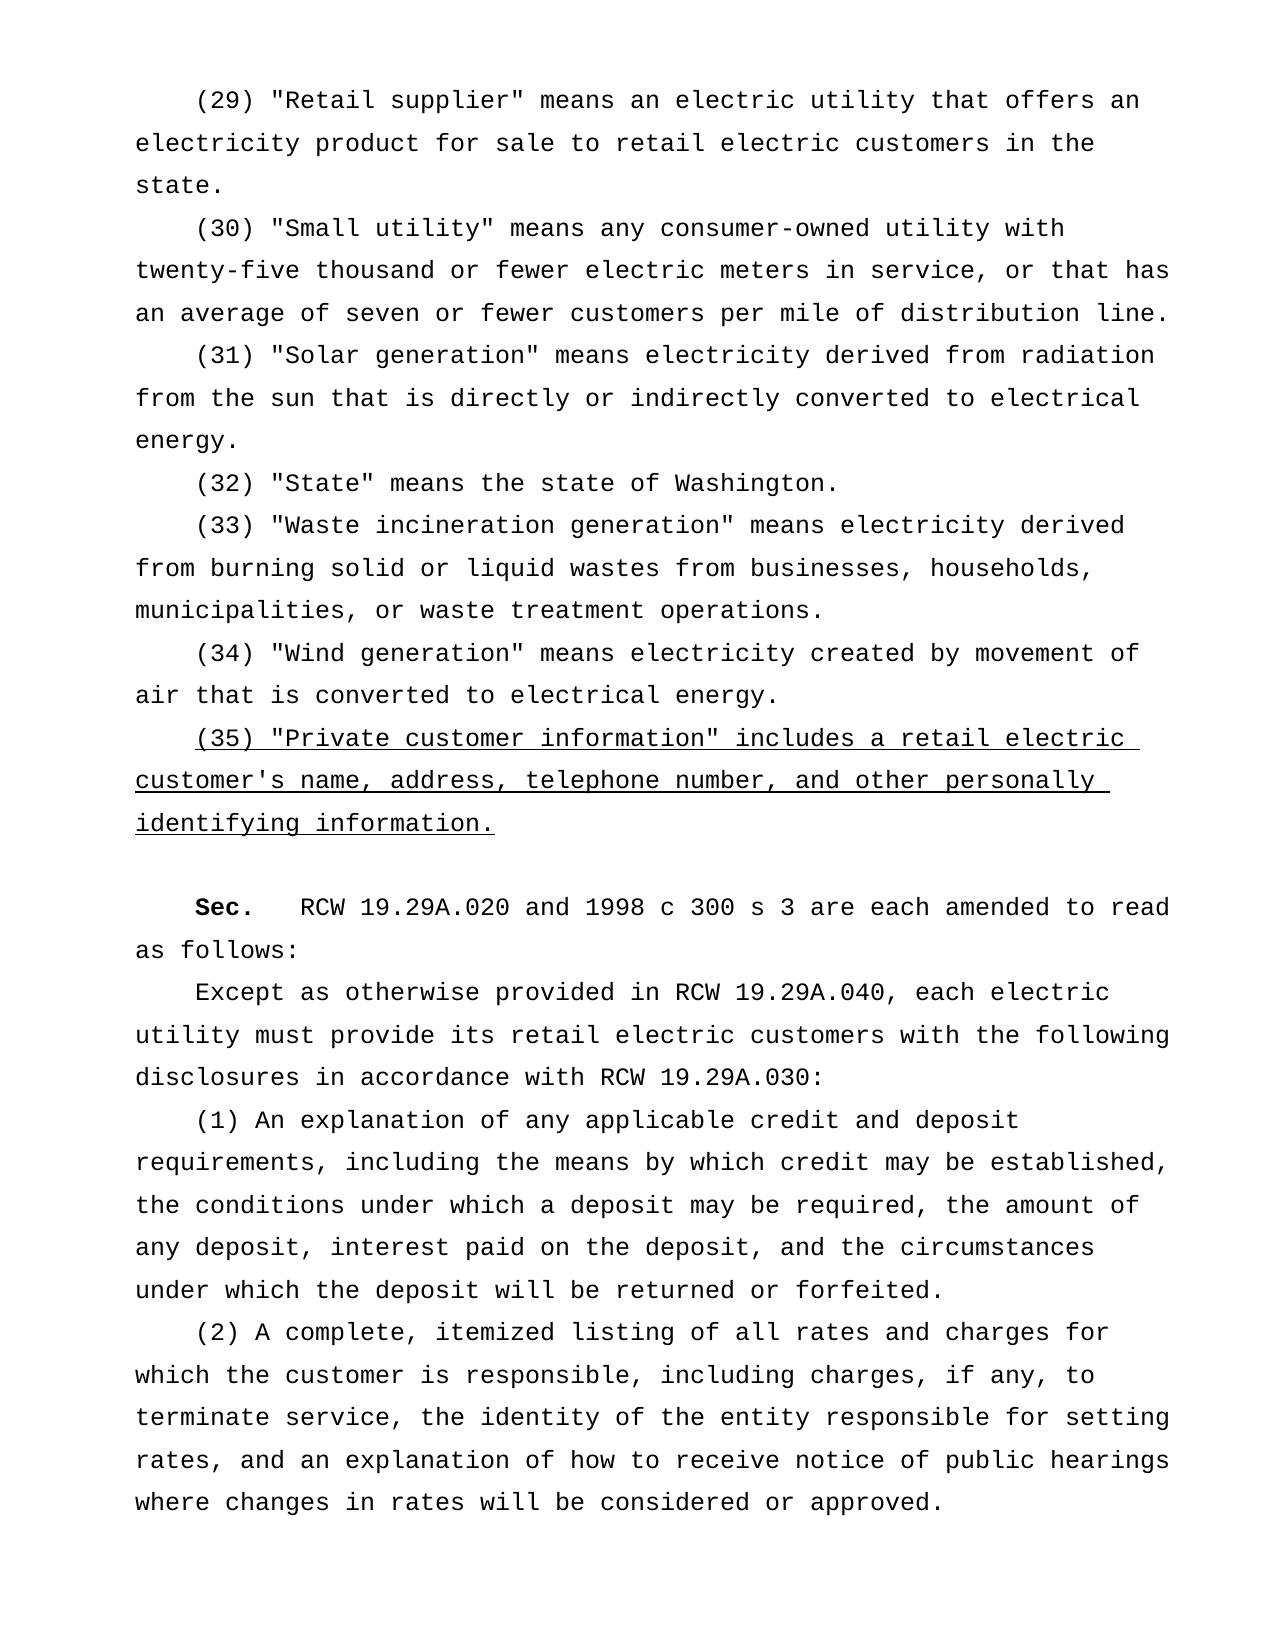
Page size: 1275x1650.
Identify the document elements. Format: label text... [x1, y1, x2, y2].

text (1) An explanation of any applicable credit and deposit requirements, including the means by which credit may be established, the conditions under which a deposit may be required, the amount of any deposit, interest paid on the deposit, and the circumstances under which the deposit will be returned or forfeited. [135, 1094, 1170, 1307]
text (30) "Small utility" means any consumer-owned utility with twenty-five thousand or fewer electric meters in service, or that has an average of seven or fewer customers per mile of distribution line. [135, 202, 1170, 330]
text (34) "Wind generation" means electricity created by movement of air that is converted to electrical energy. [135, 627, 1170, 712]
text (29) "Retail supplier" means an electric utility that offers an electricity product for sale to retail electric customers in the state. [135, 75, 1170, 202]
text Sec. RCW 19.29A.020 and 1998 c 300 s 3 are each amended to read as follows: [135, 882, 1170, 967]
text (32) "State" means the state of Washington. [135, 457, 1170, 500]
text (31) "Solar generation" means electricity derived from radiation from the sun that is directly or indirectly converted to electrical energy. [135, 330, 1170, 457]
text (2) A complete, itemized listing of all rates and charges for which the customer is responsible, including charges, if any, to terminate service, the identity of the entity responsible for setting rates, and an explanation of how to receive notice of public hearings where changes in rates will be considered or approved. [135, 1307, 1170, 1519]
text (35) "Private customer information" includes a retail electric customer's name, address, telephone number, and other personally identifying information. [135, 712, 1170, 840]
text (33) "Waste incineration generation" means electricity derived from burning solid or liquid wastes from businesses, households, municipalities, or waste treatment operations. [135, 500, 1170, 627]
text Except as otherwise provided in RCW 19.29A.040, each electric utility must provide its retail electric customers with the following disclosures in accordance with RCW 19.29A.030: [135, 967, 1170, 1094]
